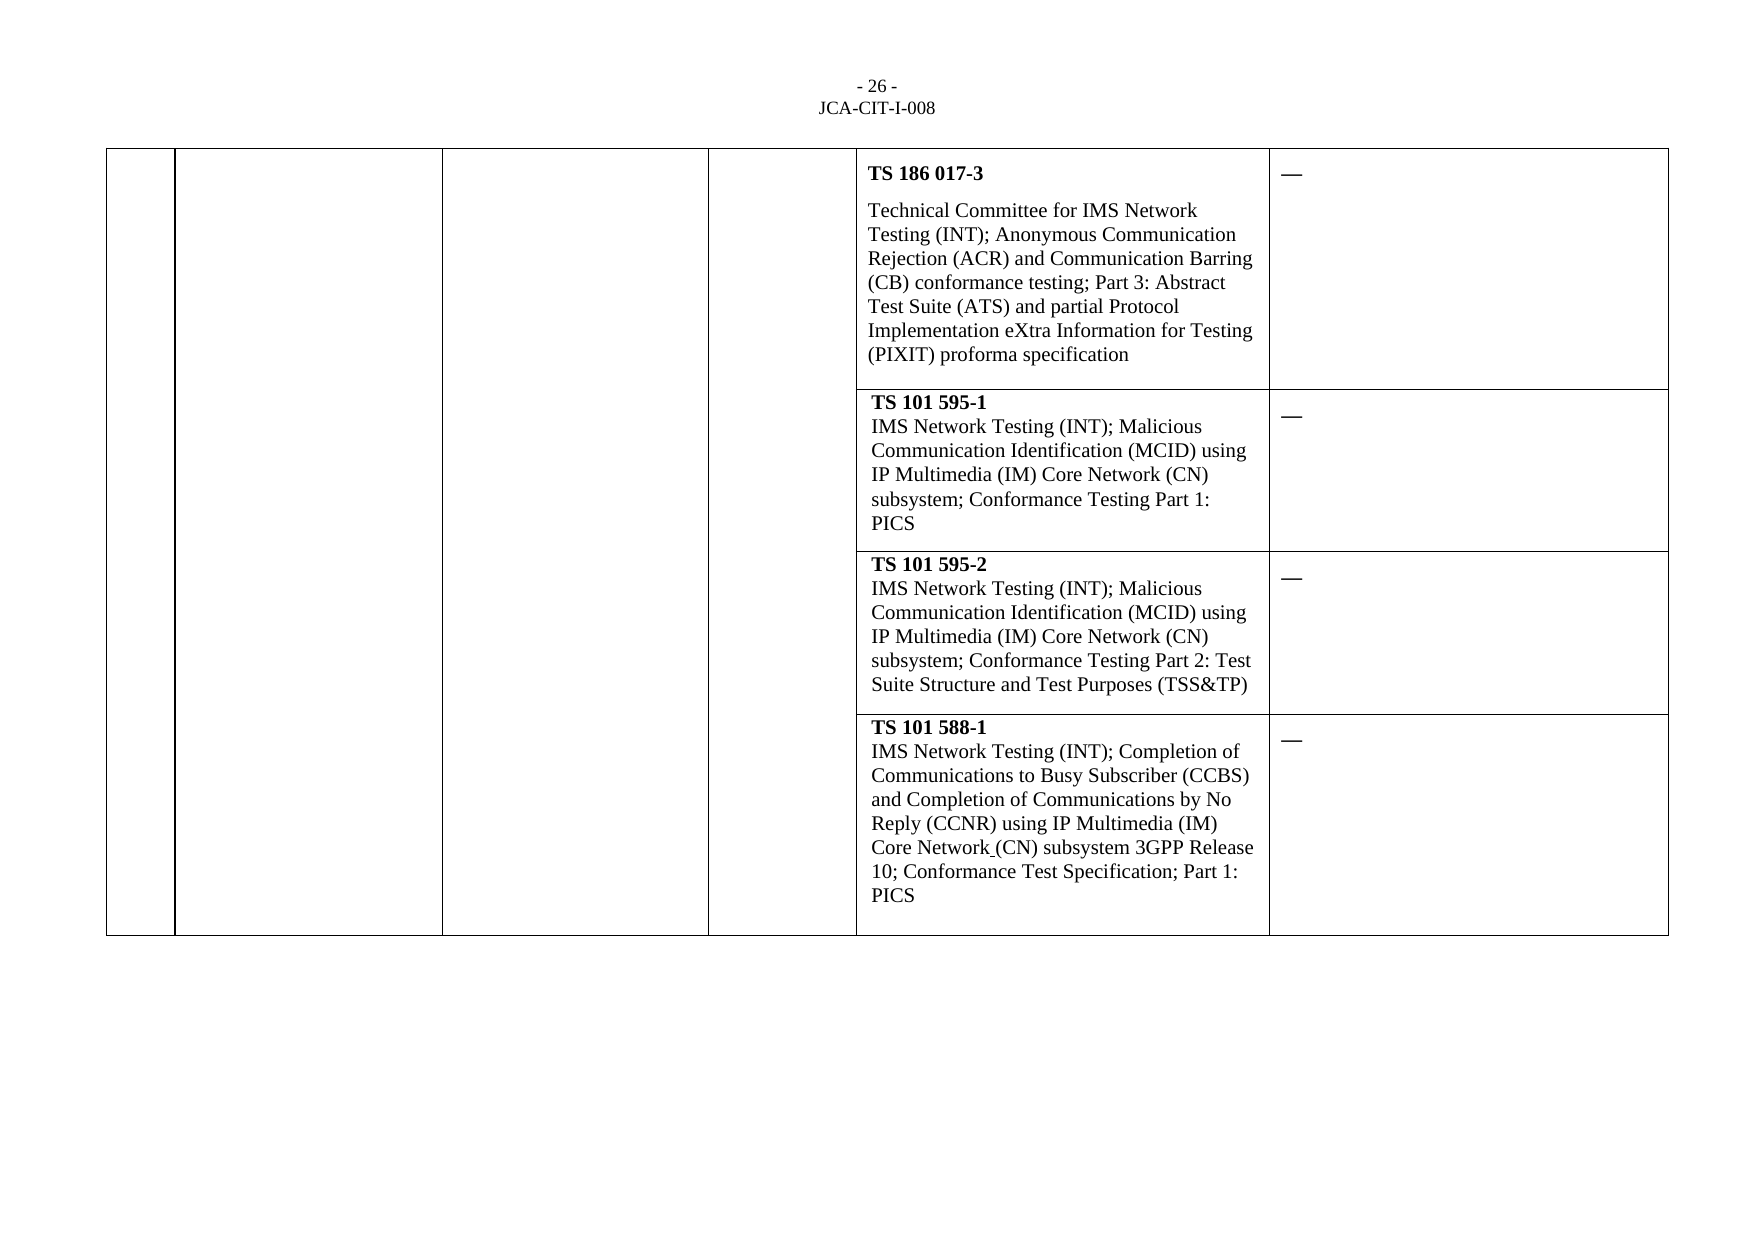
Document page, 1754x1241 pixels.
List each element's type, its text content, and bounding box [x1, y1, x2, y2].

table_cell — [1270, 552, 1668, 714]
table_cell TS 101 595-1 IMS Network Testing (INT); Malicious Communication Identification (MCID) using IP Multimedia (IM) Core Network (CN) subsystem; Conformance Testing Part 1: PICS [857, 390, 1269, 551]
table_cell — [1270, 149, 1668, 389]
table_cell TS 101 595-2 IMS Network Testing (INT); Malicious Communication Identification (MCID) using IP Multimedia (IM) Core Network (CN) subsystem; Conformance Testing Part 2: Test Suite Structure and Test Purposes (TSS&TP) [857, 552, 1269, 714]
table_cell — [1270, 715, 1668, 935]
table_cell TS 186 017-3 Technical Committee for IMS Network Testing (INT); Anonymous Communication Rejection (ACR) and Communication Barring (CB) conformance testing; Part 3: Abstract Test Suite (ATS) and partial Protocol Implementation eXtra Information for Testing (PIXIT) proforma specification [857, 149, 1269, 389]
table_cell — [1270, 390, 1668, 551]
table_cell TS 101 588-1 IMS Network Testing (INT); Completion of Communications to Busy Subscriber (CCBS) and Completion of Communications by No Reply (CCNR) using IP Multimedia (IM) Core Network (CN) subsystem 3GPP Release 10; Conformance Test Specification; Part 1: PICS [857, 715, 1269, 935]
